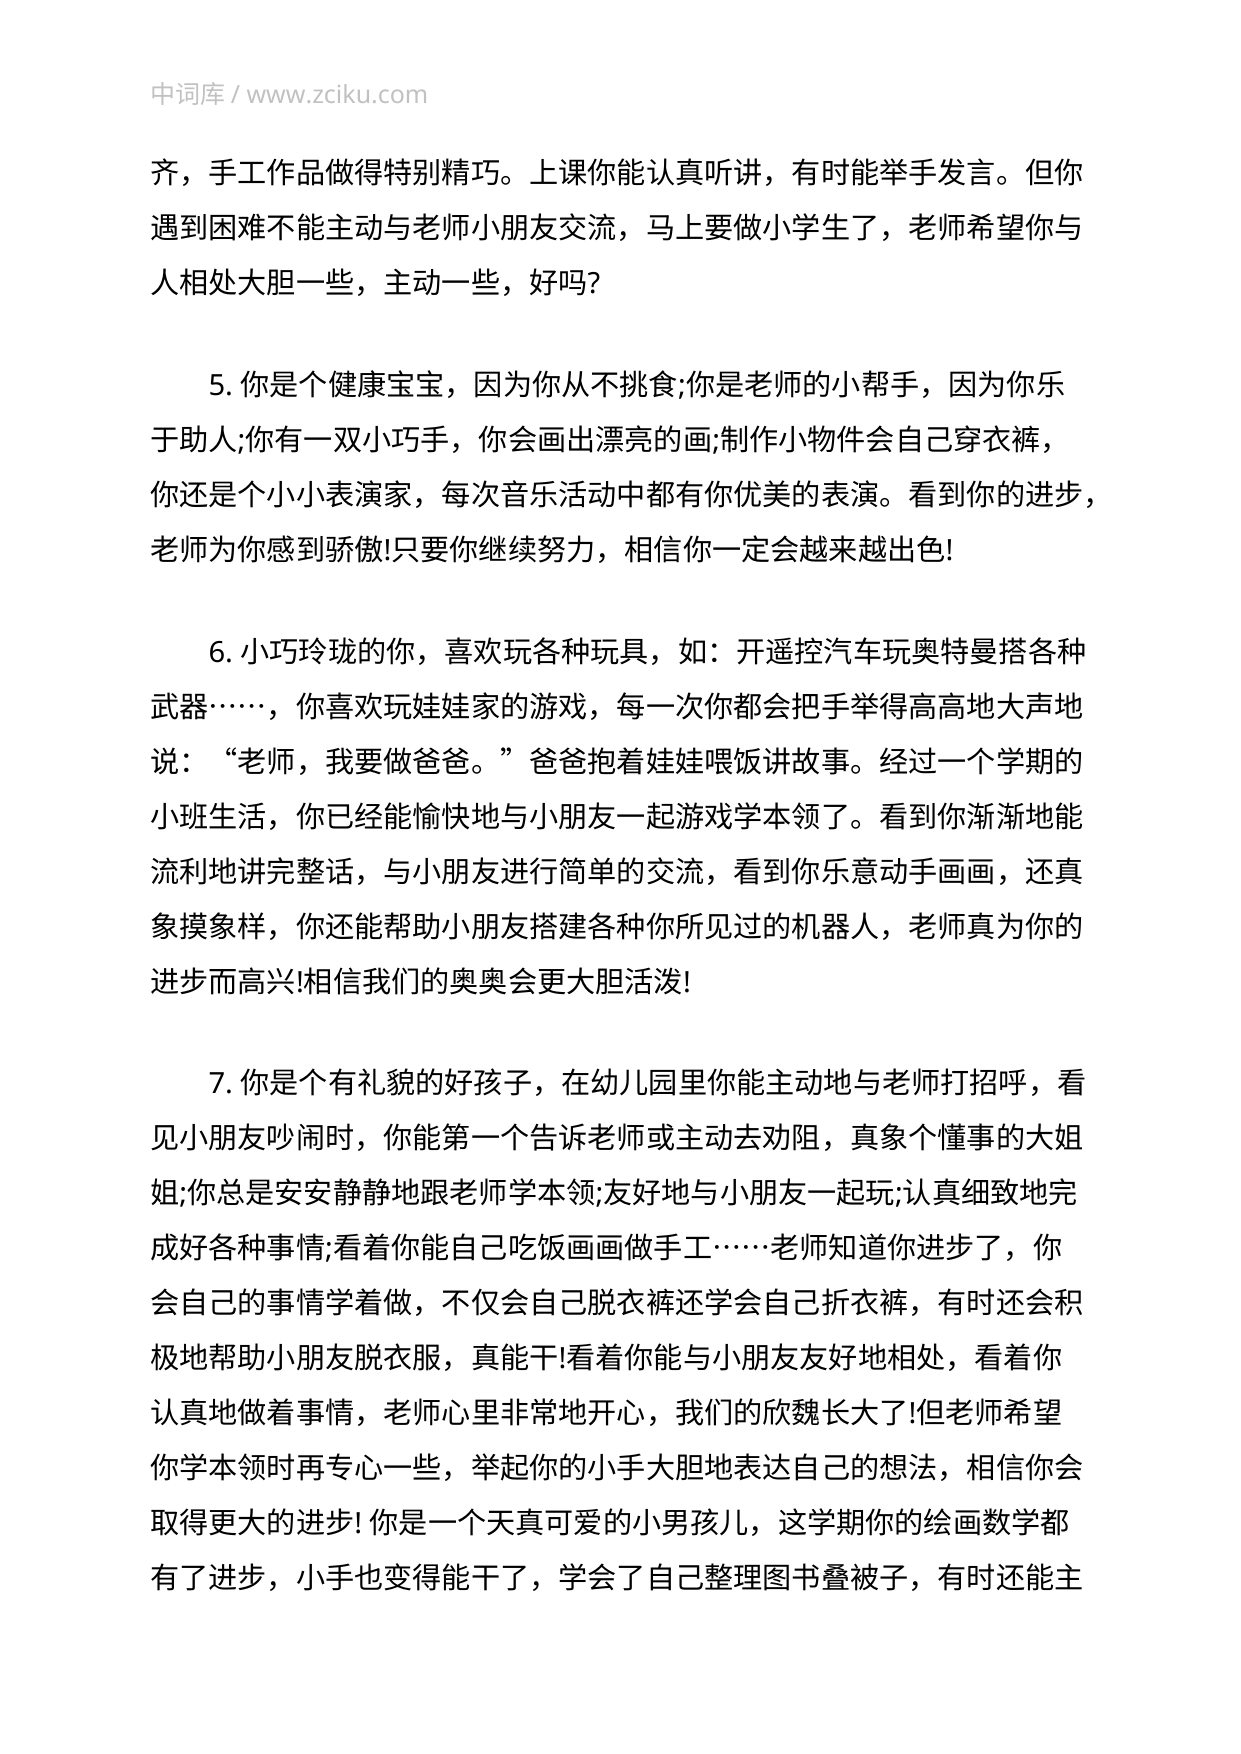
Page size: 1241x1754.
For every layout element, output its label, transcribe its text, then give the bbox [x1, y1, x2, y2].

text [150, 1060, 1090, 1597]
text 6. 小巧玲珑的你，喜欢玩各种玩具，如：开遥控汽车玩奥特曼搭各种武器……，你喜欢玩娃娃家的游戏，每一次你都会把手举得高高地大声地说：“老师，我要做爸爸。”爸爸抱着娃娃喂饭讲故事。经过一个学期的小班生活，你已经能愉快地与小朋友一起游戏学本领了。看到你渐渐地能流利地讲完整话，与小朋友进行简单的交流，看到你乐意动手画画，还真象摸象样，你还能帮助小朋友搭建各种你所见过的机器人，老师真为你的进步而高兴!相信我们的奥奥会更大胆活泼! [150, 629, 1090, 1001]
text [150, 150, 1090, 302]
text 5. 你是个健康宝宝，因为你从不挑食;你是老师的小帮手，因为你乐于助人;你有一双小巧手，你会画出漂亮的画;制作小物件会自己穿衣裤，你还是个小小表演家，每次音乐活动中都有你优美的表演。看到你的进步，老师为你感到骄傲!只要你继续努力，相信你一定会越来越出色! [150, 362, 1090, 569]
